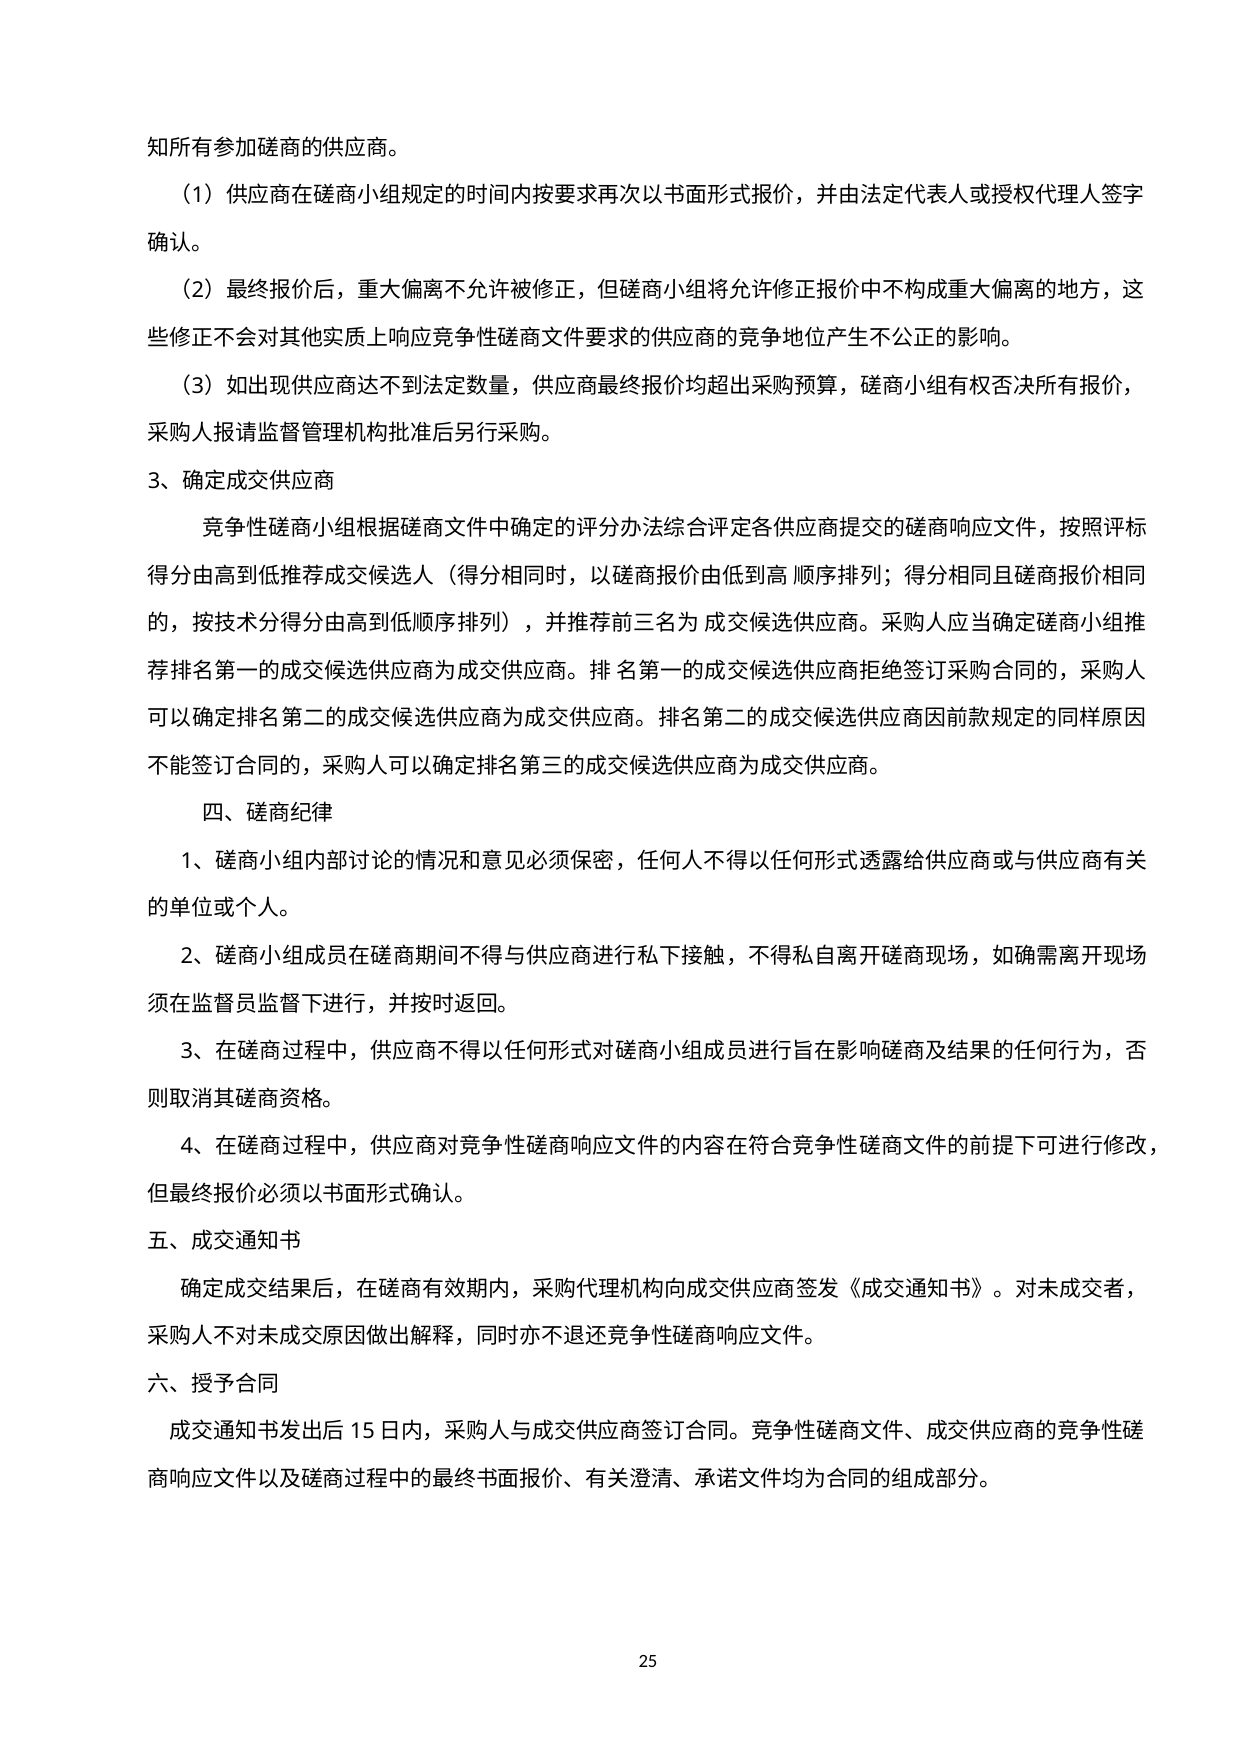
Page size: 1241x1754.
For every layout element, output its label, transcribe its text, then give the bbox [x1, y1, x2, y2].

text 1、磋商小组内部讨论的情况和意见必须保密，任何人不得以任何形式透露给供应商或与供应商有关的单位或个人。 [148, 843, 1148, 922]
text 六、授予合同 [148, 1366, 1148, 1397]
text 3、在磋商过程中，供应商不得以任何形式对磋商小组成员进行旨在影响磋商及结果的任何行为，否则取消其磋商资格。 [148, 1033, 1148, 1112]
text 四、磋商纪律 [148, 795, 1148, 827]
text 竞争性磋商小组根据磋商文件中确定的评分办法综合评定各供应商提交的磋商响应文件，按照评标得分由高到低推荐成交候选人（得分相同时，以磋商报价由低到高 顺序排列；得分相同且磋商报价相同的，按技术分得分由高到低顺序排列），并推荐前三名为 成交候选供应商。采购人应当确定磋商小组推荐排名第一的成交候选供应商为成交供应商。排 名第一的成交候选供应商拒绝签订采购合同的，采购人可以确定排名第二的成交候选供应商为成交供应商。排名第二的成交候选供应商因前款规定的同样原因不能签订合同的，采购人可以确定排名第三的成交候选供应商为成交供应商。 [148, 510, 1148, 779]
text （3）如出现供应商达不到法定数量，供应商最终报价均超出采购预算，磋商小组有权否决所有报价，采购人报请监督管理机构批准后另行采购。 [148, 368, 1148, 447]
text 成交通知书发出后15日内，采购人与成交供应商签订合同。竞争性磋商文件、成交供应商的竞争性磋商响应文件以及磋商过程中的最终书面报价、有关澄清、承诺文件均为合同的组成部分。 [148, 1413, 1148, 1492]
text 4、在磋商过程中，供应商对竞争性磋商响应文件的内容在符合竞争性磋商文件的前提下可进行修改，但最终报价必须以书面形式确认。 [148, 1128, 1148, 1207]
text 2、磋商小组成员在磋商期间不得与供应商进行私下接触，不得私自离开磋商现场，如确需离开现场须在监督员监督下进行，并按时返回。 [148, 938, 1148, 1017]
text 确定成交结果后，在磋商有效期内，采购代理机构向成交供应商签发《成交通知书》。对未成交者，采购人不对未成交原因做出解释，同时亦不退还竞争性磋商响应文件。 [148, 1271, 1148, 1350]
text 3、确定成交供应商 [148, 463, 1148, 494]
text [148, 130, 1148, 162]
text 五、成交通知书 [148, 1223, 1148, 1255]
text （1）供应商在磋商小组规定的时间内按要求再次以书面形式报价，并由法定代表人或授权代理人签字确认。 [148, 177, 1148, 257]
text （2）最终报价后，重大偏离不允许被修正，但磋商小组将允许修正报价中不构成重大偏离的地方，这些修正不会对其他实质上响应竞争性磋商文件要求的供应商的竞争地位产生不公正的影响。 [148, 272, 1148, 352]
